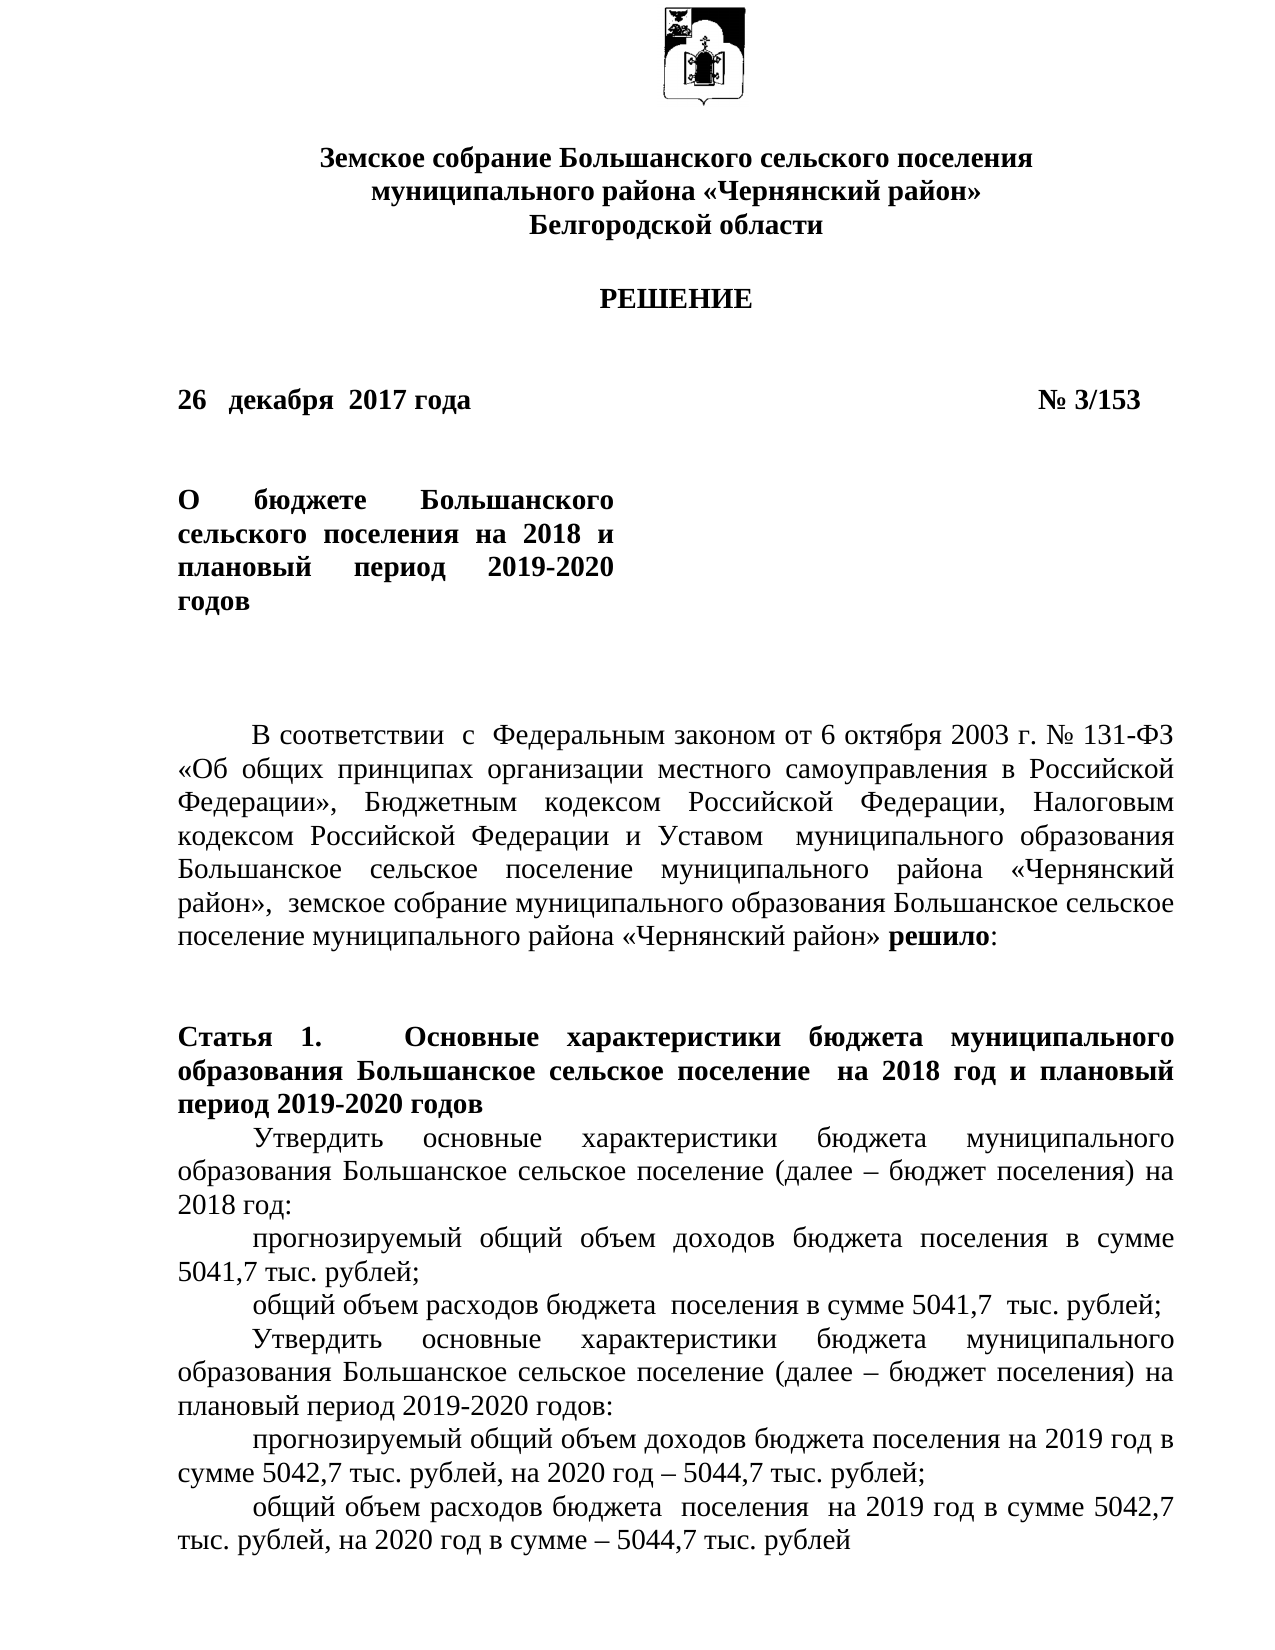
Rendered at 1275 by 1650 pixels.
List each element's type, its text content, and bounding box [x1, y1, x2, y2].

subtitle О бюджете Большанского сельского поселения на 2018 и плановый период 2019-2020 годов [177, 482, 614, 617]
text Белгородской области [177, 207, 1175, 240]
text Утвердить основные характеристики бюджета муниципального образования Большанское сельское поселение (далее – бюджет поселения) на 2018 год: [177, 1120, 1175, 1220]
text В соответствии с Федеральным законом от 6 октября . № 131-ФЗ «Об общих принципах организации местного самоуправления в Российской Федерации», Бюджетным кодексом Российской Федерации, Налоговым кодексом Российской Федерации и Уставом муниципального образования Большанское сельское поселение муниципального района «Чернянский район», земское собрание муниципального образования Большанское сельское поселение муниципального района «Чернянский район» решило: [177, 717, 1175, 952]
text 26 декабря 2017 года № 3/153 [177, 382, 1175, 415]
subtitle муниципального района «Чернянский район» [177, 173, 1175, 207]
text общий объем расходов бюджета поселения в сумме 5041,7 тыс. рублей; [177, 1287, 1175, 1321]
text РЕШЕНИЕ [177, 281, 1175, 315]
text прогнозируемый общий объем доходов бюджета поселения в сумме 5041,7 тыс. рублей; [177, 1220, 1175, 1287]
text Утвердить основные характеристики бюджета муниципального образования Большанское сельское поселение (далее – бюджет поселения) на плановый период 2019-2020 годов: [177, 1321, 1175, 1422]
text прогнозируемый общий объем доходов бюджета поселения на 2019 год в сумме 5042,7 тыс. рублей, на 2020 год – 5044,7 тыс. рублей; [177, 1422, 1175, 1489]
text Статья 1. Основные характеристики бюджета муниципального образования Большанское сельское поселение на 2018 год и плановый период 2019-2020 годов [177, 1019, 1175, 1120]
text общий объем расходов бюджета поселения на 2019 год в сумме 5042,7 тыс. рублей, на 2020 год в сумме – 5044,7 тыс. рублей [177, 1489, 1175, 1556]
subtitle Земское собрание Большанского сельского поселения [177, 140, 1175, 173]
